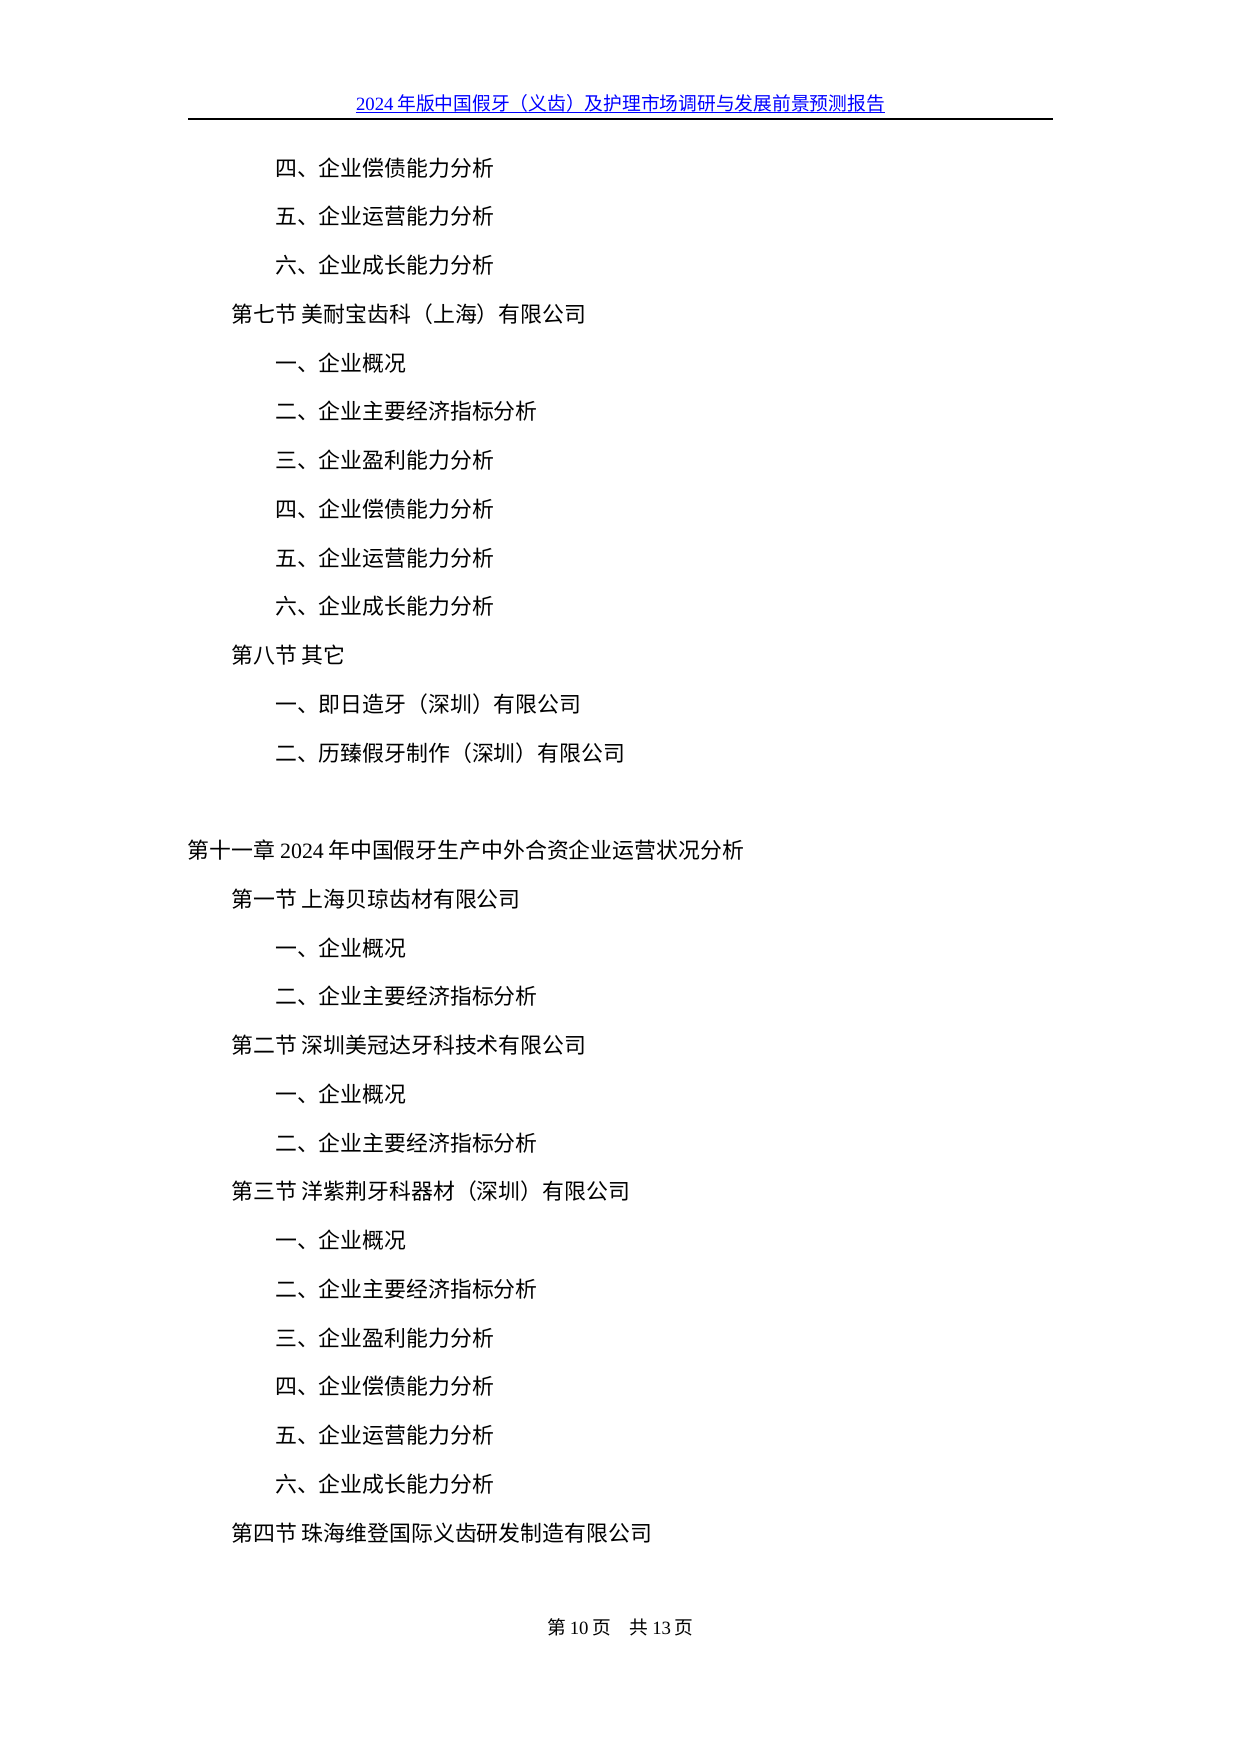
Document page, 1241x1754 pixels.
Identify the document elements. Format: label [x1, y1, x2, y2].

text [187, 150, 1053, 1548]
